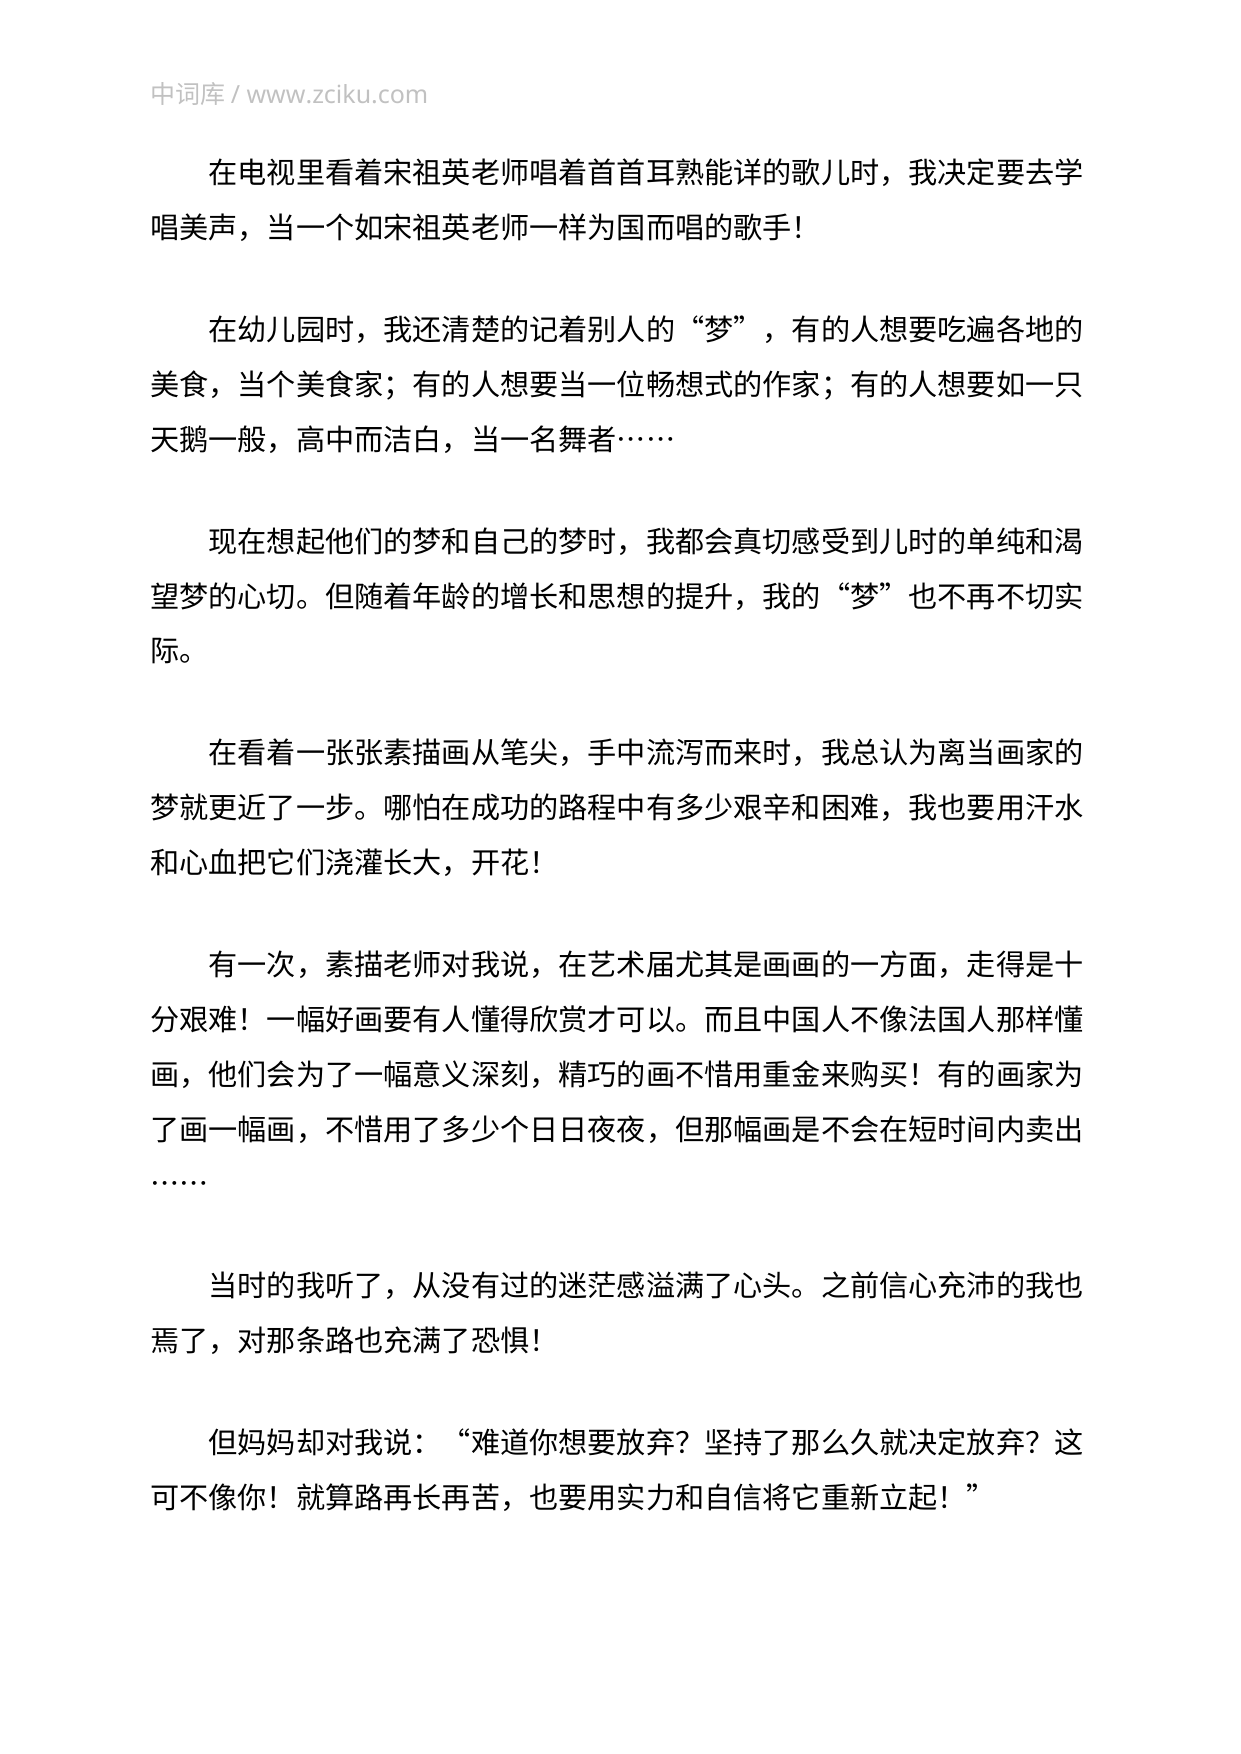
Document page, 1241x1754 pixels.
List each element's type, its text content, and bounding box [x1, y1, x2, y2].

text 当时的我听了，从没有过的迷茫感溢满了心头。之前信心充沛的我也焉了，对那条路也充满了恐惧！ [150, 1263, 1090, 1360]
text 在幼儿园时，我还清楚的记着别人的“梦”，有的人想要吃遍各地的美食，当个美食家；有的人想要当一位畅想式的作家；有的人想要如一只天鹅一般，高中而洁白，当一名舞者…… [150, 307, 1090, 459]
text 在看着一张张素描画从笔尖，手中流泻而来时，我总认为离当画家的梦就更近了一步。哪怕在成功的路程中有多少艰辛和困难，我也要用汗水和心血把它们浇灌长大，开花！ [150, 730, 1090, 882]
text 有一次，素描老师对我说，在艺术届尤其是画画的一方面，走得是十分艰难！一幅好画要有人懂得欣赏才可以。而且中国人不像法国人那样懂画，他们会为了一幅意义深刻，精巧的画不惜用重金来购买！有的画家为了画一幅画，不惜用了多少个日日夜夜，但那幅画是不会在短时间内卖出…… [150, 941, 1090, 1203]
text 在电视里看着宋祖英老师唱着首首耳熟能详的歌儿时，我决定要去学唱美声，当一个如宋祖英老师一样为国而唱的歌手！ [150, 150, 1090, 247]
text 但妈妈却对我说：“难道你想要放弃？坚持了那么久就决定放弃？这可不像你！就算路再长再苦，也要用实力和自信将它重新立起！” [150, 1419, 1090, 1517]
text 现在想起他们的梦和自己的梦时，我都会真切感受到儿时的单纯和渴望梦的心切。但随着年龄的增长和思想的提升，我的“梦”也不再不切实际。 [150, 518, 1090, 670]
